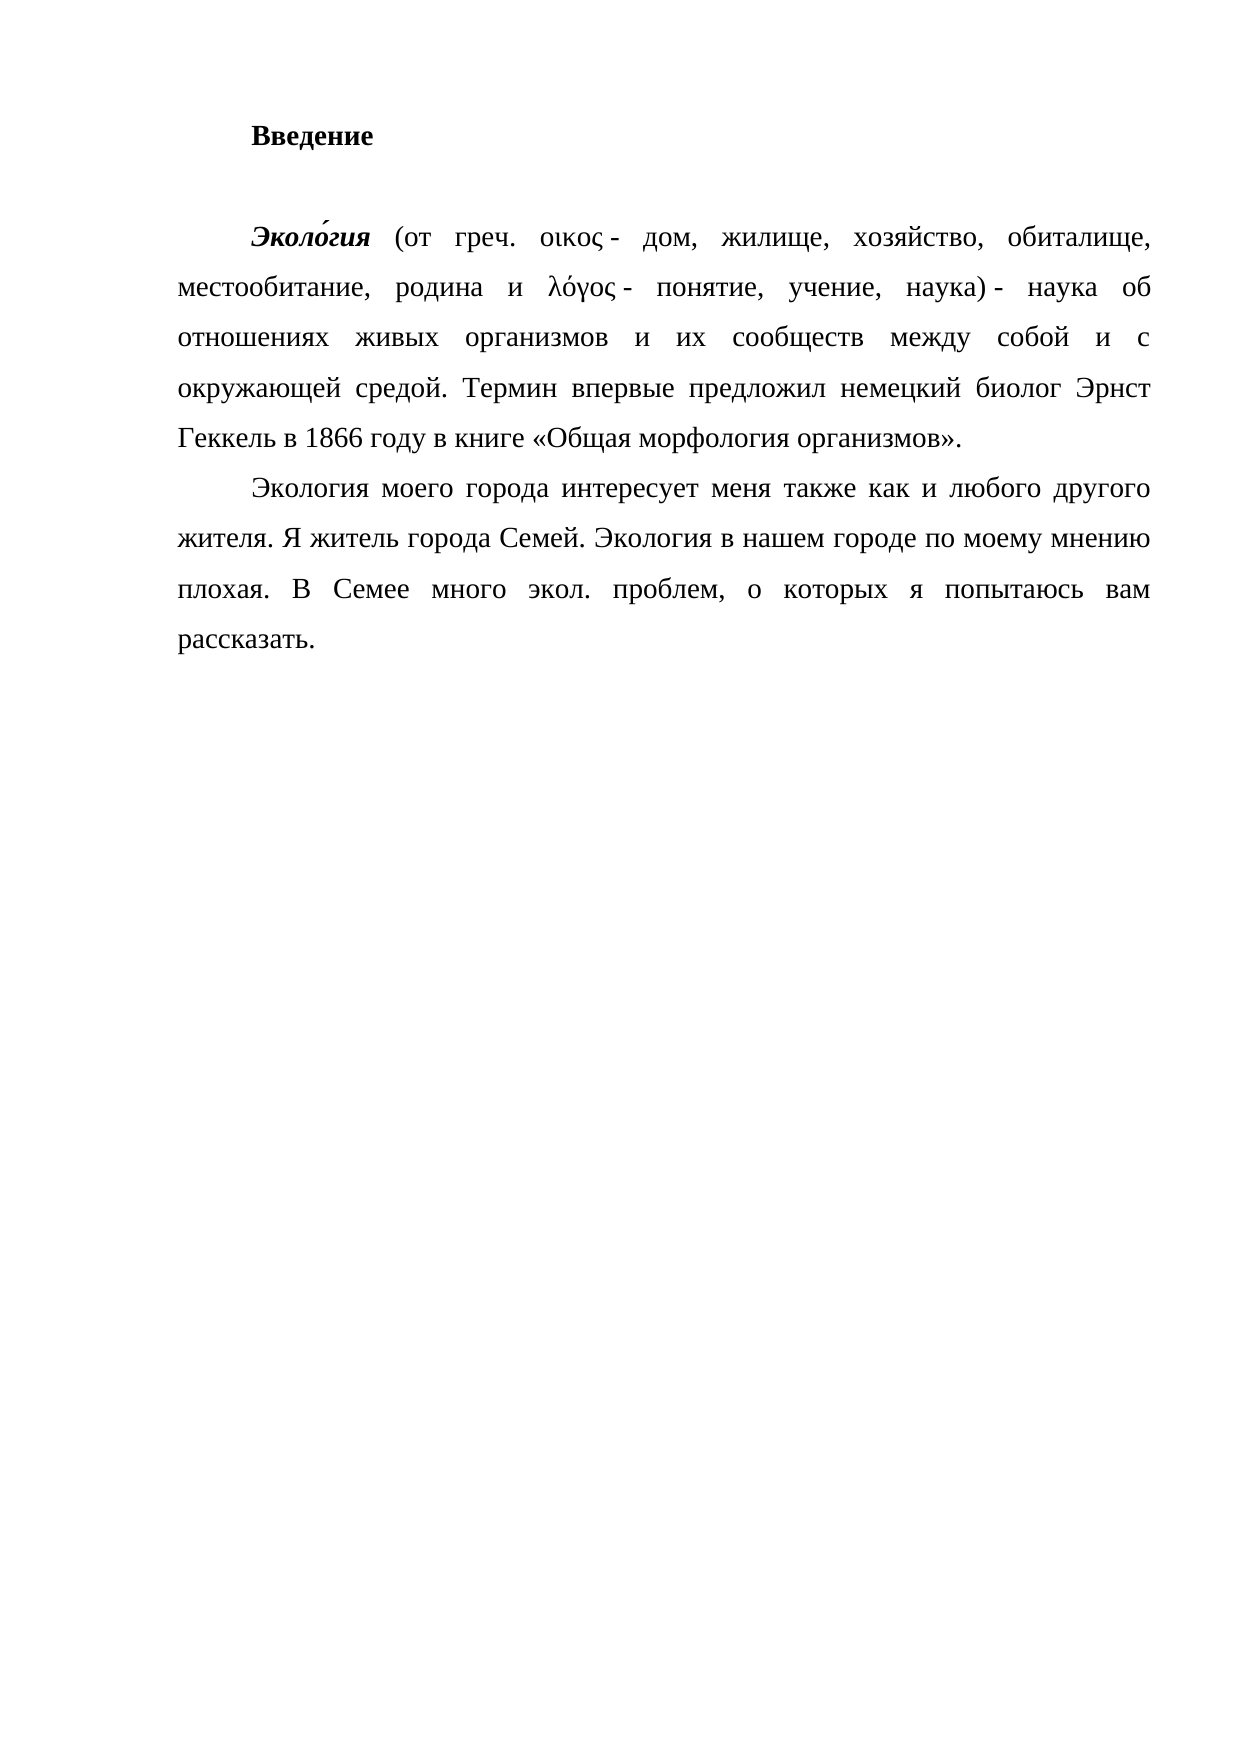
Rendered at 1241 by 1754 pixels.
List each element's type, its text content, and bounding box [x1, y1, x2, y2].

text Введение [177, 118, 1152, 152]
text Эколо́гия (от греч. οικος - дом, жилище, хозяйство, обиталище, местообитание, родина и λόγος - понятие, учение, наука) - наука об отношениях живых организмов и их сообществ между собой и с окружающей средой. Термин впервые предложил немецкий биолог Эрнст Геккель в 1866 году в книге «Общая морфология организмов». [177, 219, 1152, 453]
text Экология моего города интересует меня также как и любого другого жителя. Я житель города Семей. Экология в нашем городе по моему мнению плохая. В Семее много экол. проблем, о которых я попытаюсь вам рассказать. [177, 470, 1152, 655]
